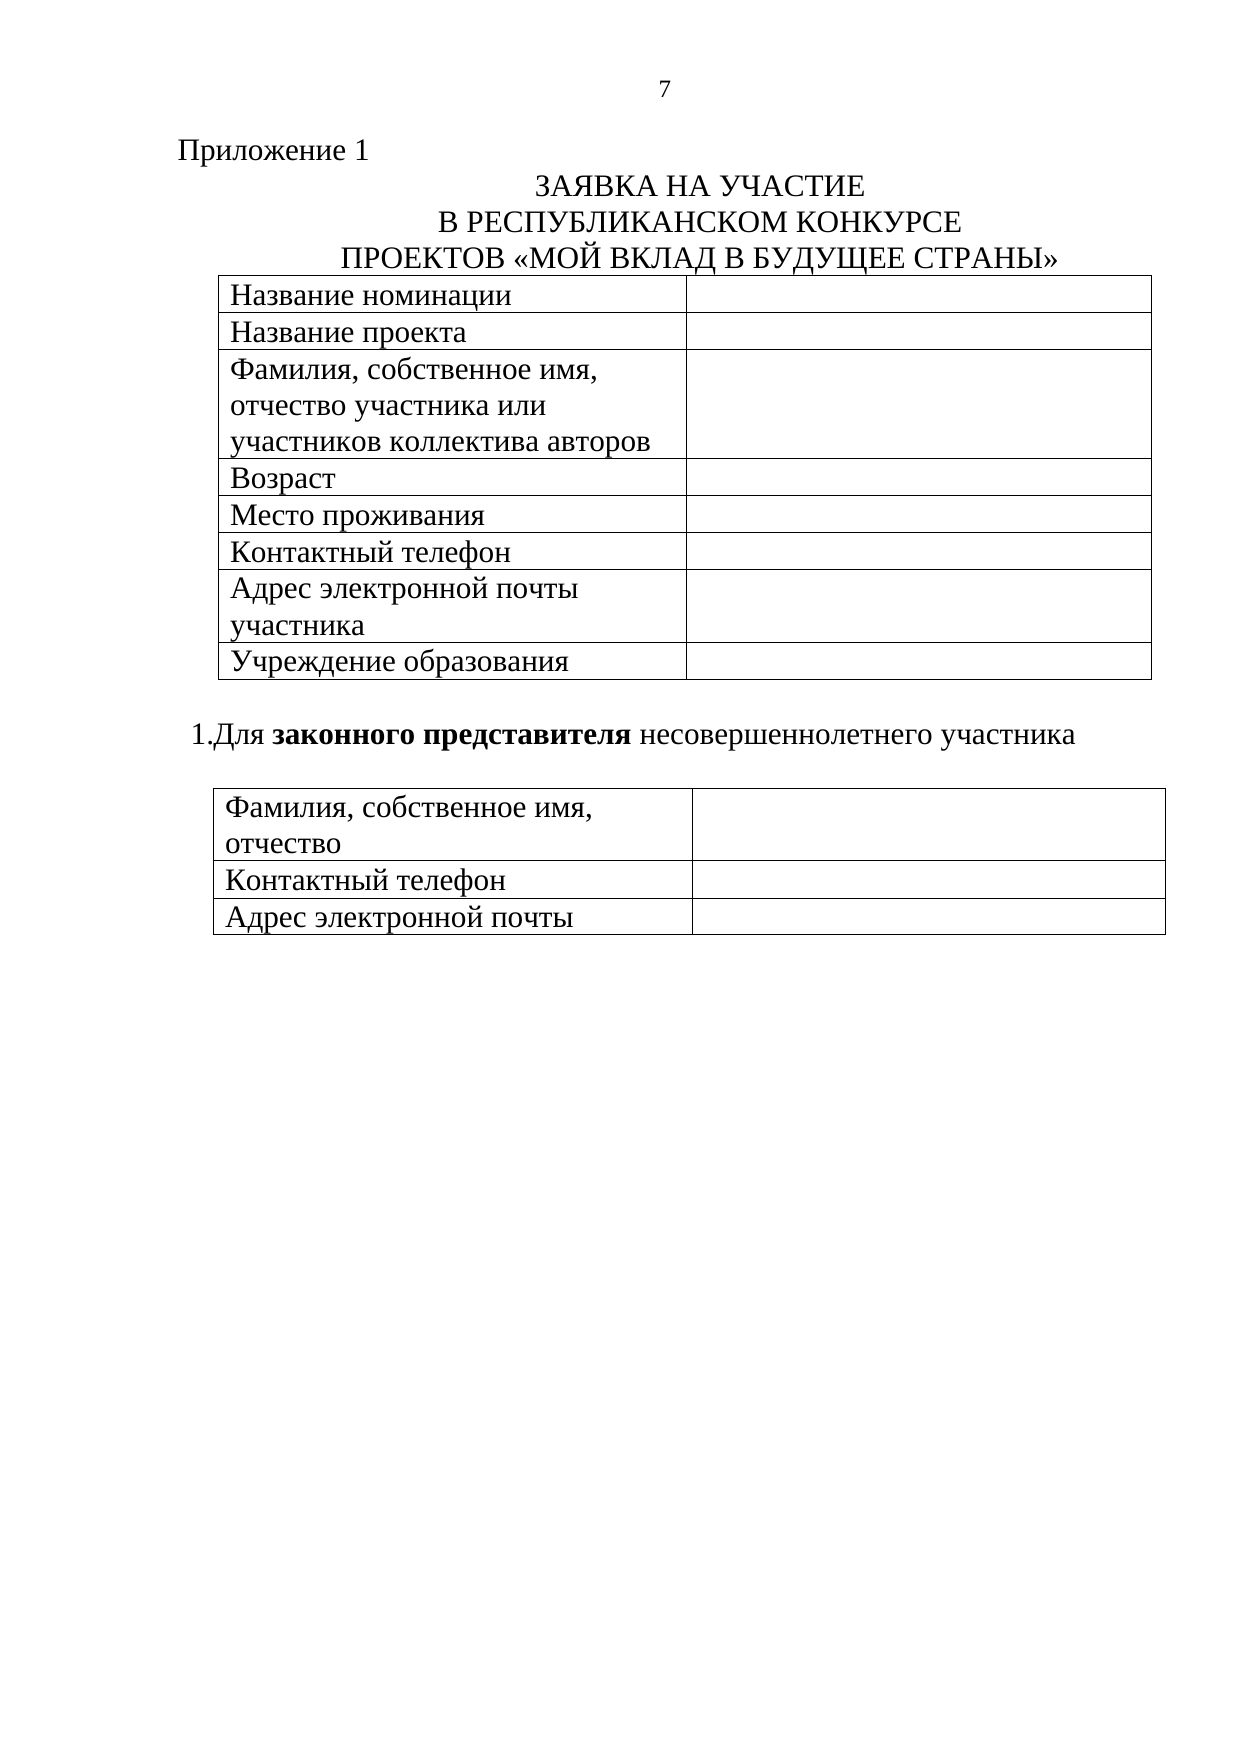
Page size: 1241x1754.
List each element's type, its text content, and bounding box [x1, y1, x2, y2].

table_cell [687, 533, 1151, 569]
table_cell [687, 570, 1151, 642]
text Приложение 1 [177, 131, 1152, 167]
table_header [687, 276, 1151, 312]
text В РЕСПУБЛИКАНСКОМ КОНКУРСЕ [177, 203, 1152, 239]
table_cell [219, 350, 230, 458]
table_header Для законного представителя несовершеннолетнего участника [202, 716, 1194, 1115]
table_cell [687, 350, 1151, 458]
text ПРОЕКТОВ «МОЙ ВКЛАД В БУДУЩЕЕ СТРАНЫ» [177, 239, 1152, 275]
table_header [177, 716, 202, 1115]
table_cell [687, 313, 1151, 349]
table_cell [687, 496, 1151, 532]
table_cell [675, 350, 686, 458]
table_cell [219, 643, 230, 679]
table_cell [687, 459, 1151, 495]
text ЗАЯВКА НА УЧАСТИЕ [177, 167, 1152, 203]
table_cell [687, 643, 1151, 679]
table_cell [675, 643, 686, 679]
